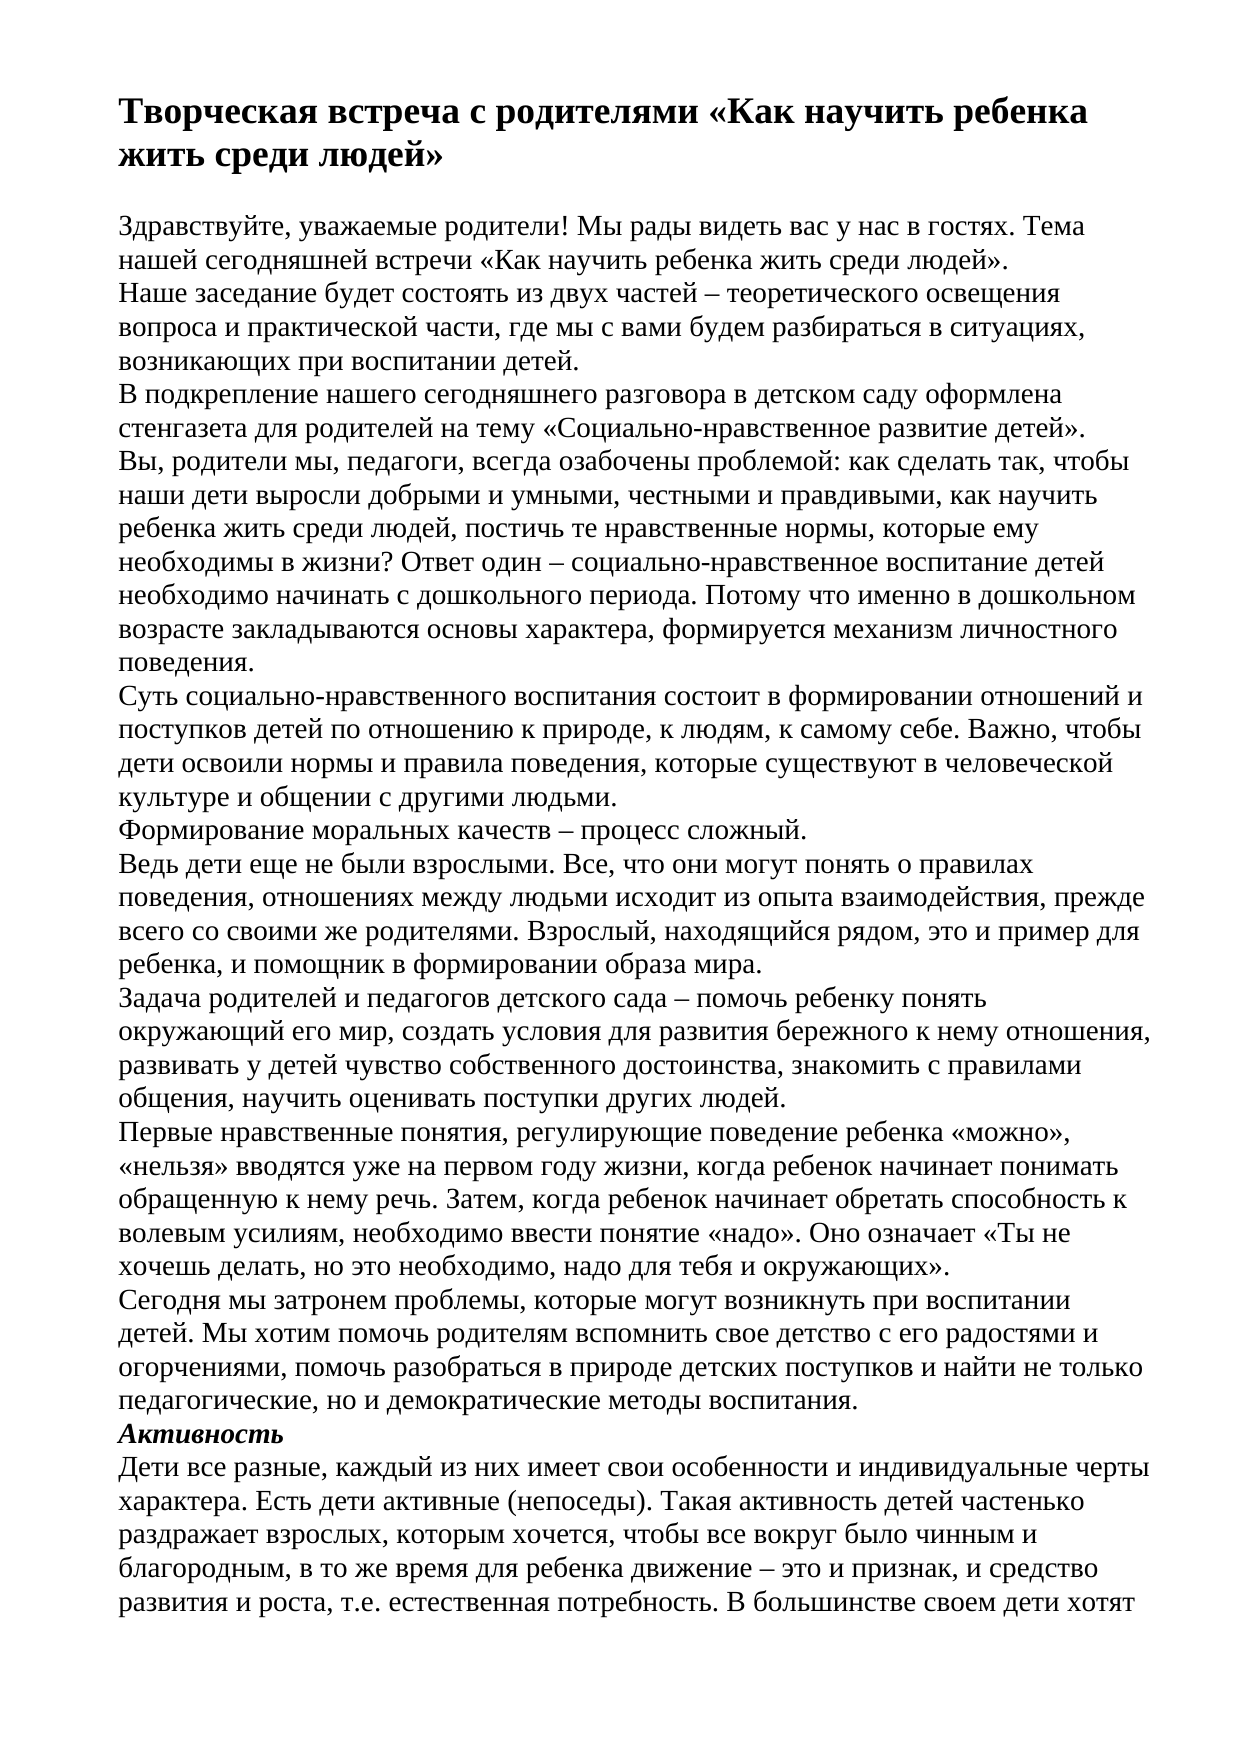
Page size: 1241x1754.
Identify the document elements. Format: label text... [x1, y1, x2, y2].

text Формирование моральных качеств – процесс сложный. [118, 812, 1152, 846]
text Задача родителей и педагогов детского сада – помочь ребенку понять окружающий его мир, создать условия для развития бережного к нему отношения, развивать у детей чувство собственного достоинства, знакомить с правилами общения, научить оценивать поступки других людей. [118, 980, 1152, 1114]
text Вы, родители мы, педагоги, всегда озабочены проблемой: как сделать так, чтобы наши дети выросли добрыми и умными, честными и правдивыми, как научить ребенка жить среди людей, постичь те нравственные нормы, которые ему необходимы в жизни? Ответ один – социально-нравственное воспитание детей необходимо начинать с дошкольного периода. Потому что именно в дошкольном возрасте закладываются основы характера, формируется механизм личностного поведения. [118, 443, 1152, 678]
text Суть социально-нравственного воспитания состоит в формировании отношений и поступков детей по отношению к природе, к людям, к самому себе. Важно, чтобы дети освоили нормы и правила поведения, которые существуют в человеческой культуре и общении с другими людьми. [118, 678, 1152, 812]
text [118, 1449, 1152, 1617]
text Первые нравственные понятия, регулирующие поведение ребенка «можно», «нельзя» вводятся уже на первом году жизни, когда ребенок начинает понимать обращенную к нему речь. Затем, когда ребенок начинает обретать способность к волевым усилиям, необходимо ввести понятие «надо». Оно означает «Ты не хочешь делать, но это необходимо, надо для тебя и окружающих». [118, 1114, 1152, 1282]
text Ведь дети еще не были взрослыми. Все, что они могут понять о правилах поведения, отношениях между людьми исходит из опыта взаимодействия, прежде всего со своими же родителями. Взрослый, находящийся рядом, это и пример для ребенка, и помощник в формировании образа мира. [118, 846, 1152, 980]
text В подкрепление нашего сегодняшнего разговора в детском саду оформлена стенгазета для родителей на тему «Социально-нравственное развитие детей». [118, 376, 1152, 443]
text Здравствуйте, уважаемые родители! Мы рады видеть вас у нас в гостях. Тема нашей сегодняшней встречи «Как научить ребенка жить среди людей». [118, 208, 1152, 276]
text Сегодня мы затронем проблемы, которые могут возникнуть при воспитании детей. Мы хотим помочь родителям вспомнить свое детство с его радостями и огорчениями, помочь разобраться в природе детских поступков и найти не только педагогические, но и демократические методы воспитания. [118, 1282, 1152, 1416]
text Творческая встреча с родителями «Как научить ребенка жить среди людей» [118, 89, 1152, 175]
text Активность [118, 1416, 1152, 1449]
text Наше заседание будет состоять из двух частей – теоретического освещения вопроса и практической части, где мы с вами будем разбираться в ситуациях, возникающих при воспитании детей. [118, 276, 1152, 376]
